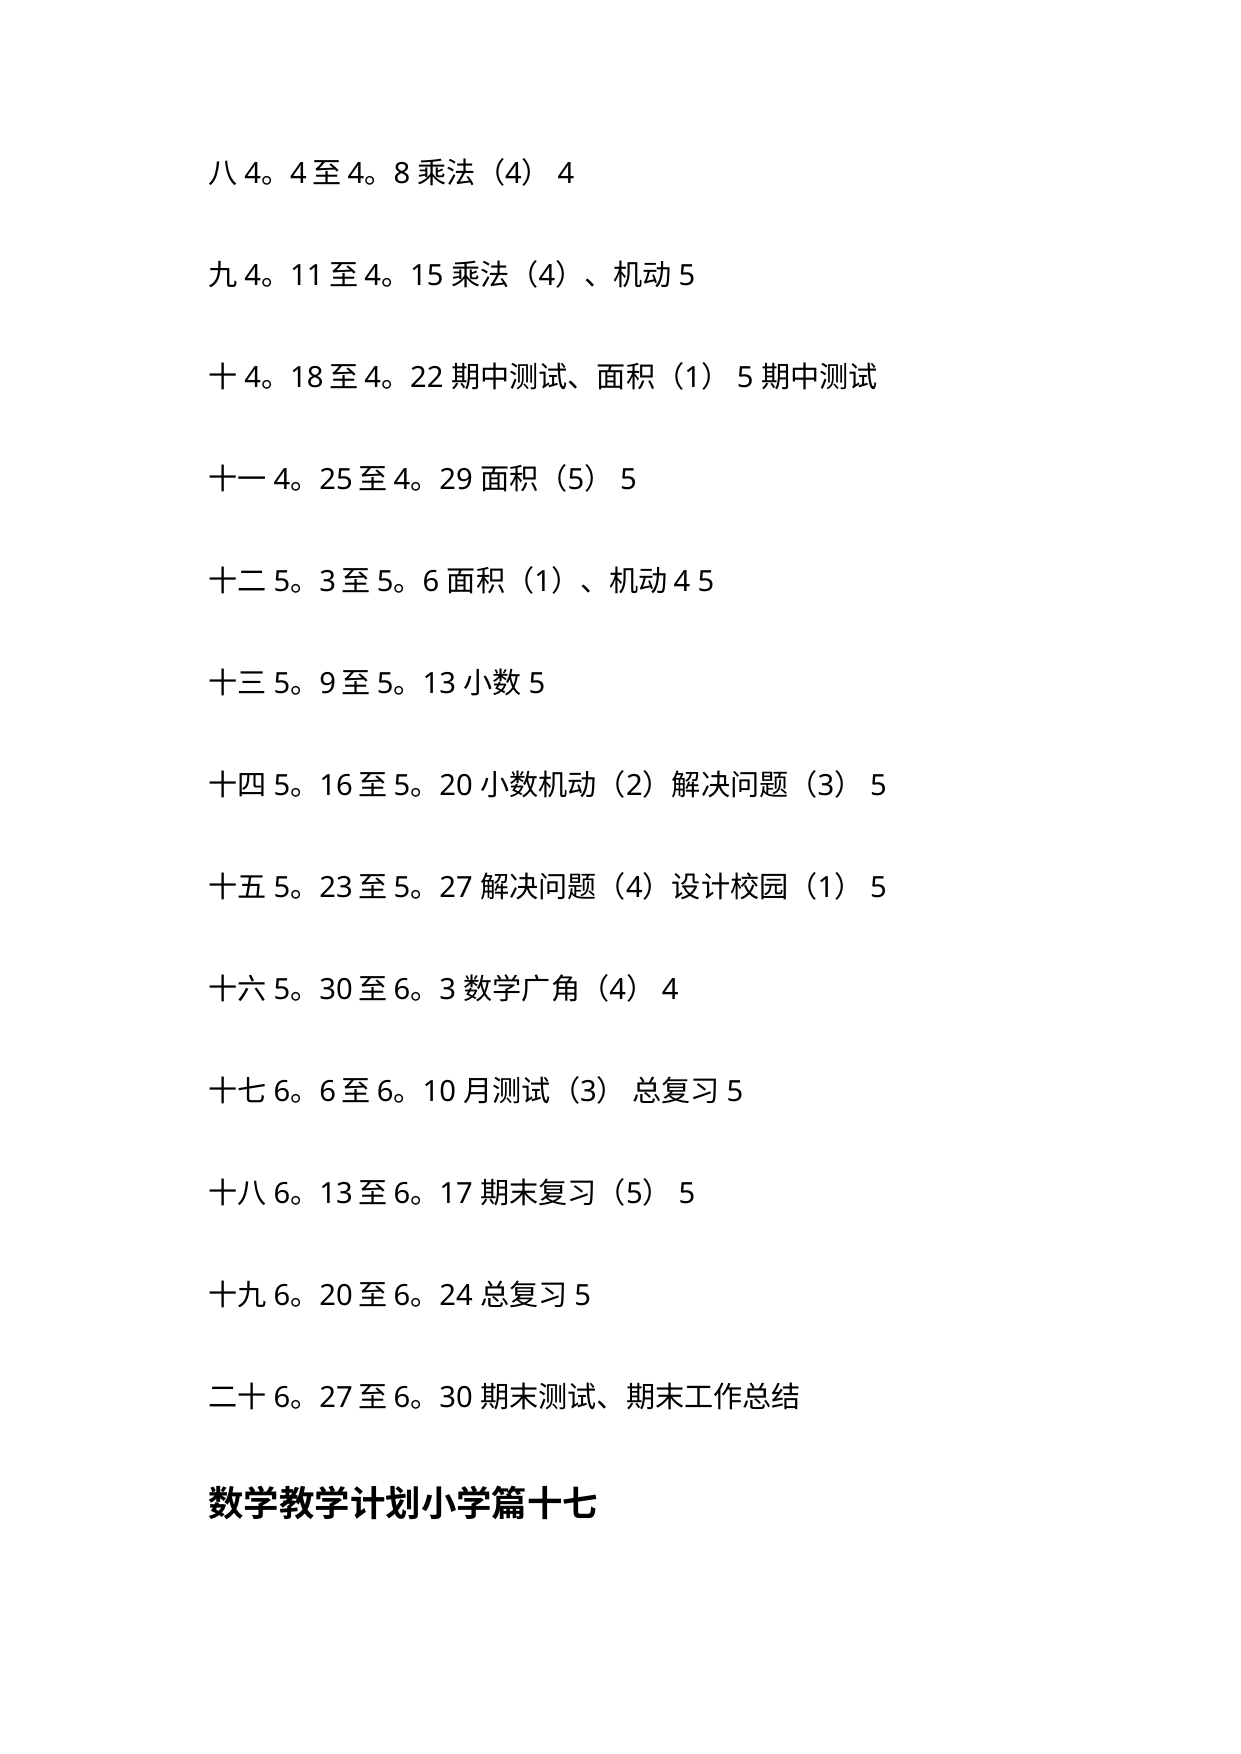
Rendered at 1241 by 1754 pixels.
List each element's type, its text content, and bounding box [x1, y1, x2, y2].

text 十六 5。30至6。3 数学广角（4） 4 [150, 966, 1090, 1008]
text 十八 6。13至6。17 期末复习（5） 5 [150, 1170, 1090, 1212]
text 十一 4。25至4。29 面积（5） 5 [150, 456, 1090, 498]
text 十七 6。6至6。10 月测试（3） 总复习 5 [150, 1068, 1090, 1110]
text 十五 5。23至5。27 解决问题（4）设计校园（1） 5 [150, 864, 1090, 906]
text 十 4。18至4。22 期中测试、面积（1） 5 期中测试 [150, 354, 1090, 396]
text 十九 6。20至6。24 总复习 5 [150, 1272, 1090, 1314]
text 八 4。4至4。8 乘法（4） 4 [150, 150, 1090, 192]
text 二十 6。27至6。30 期末测试、期末工作总结 [150, 1374, 1090, 1416]
text 数学教学计划小学篇十七 [150, 1476, 1090, 1527]
text 十三 5。9至5。13 小数 5 [150, 660, 1090, 702]
text 十四 5。16至5。20 小数机动（2）解决问题（3） 5 [150, 762, 1090, 804]
text 十二 5。3至5。6 面积（1）、机动4 5 [150, 558, 1090, 600]
text 九 4。11至4。15 乘法（4）、机动 5 [150, 252, 1090, 294]
